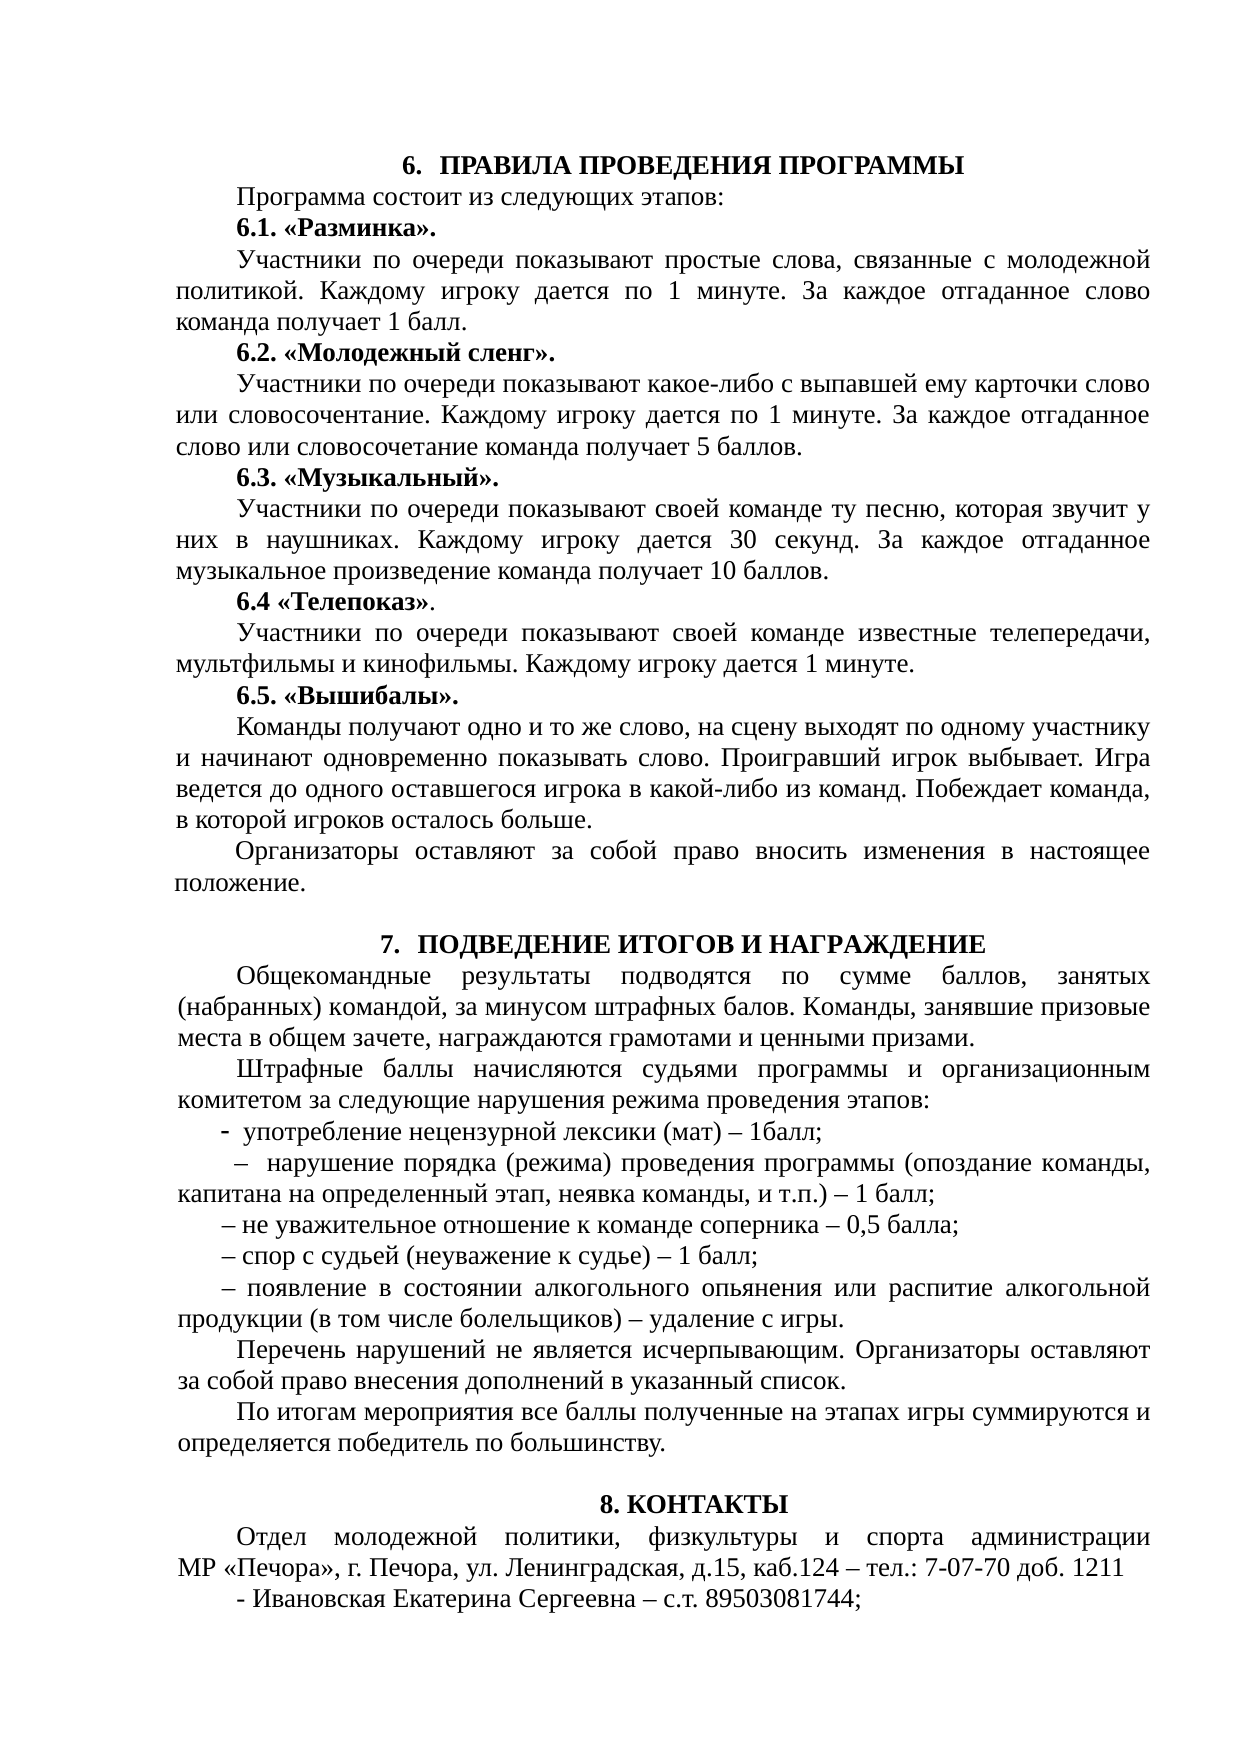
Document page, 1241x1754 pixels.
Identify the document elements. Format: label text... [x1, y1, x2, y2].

list ПОДВЕДЕНИЕ ИТОГОВ И НАГРАЖДЕНИЕ [215, 928, 1152, 959]
text Перечень нарушений не является исчерпывающим. Организаторы оставляют за собой право внесения дополнений в указанный список. [177, 1333, 1152, 1395]
text 6.5. «Вышибалы». [176, 679, 1152, 710]
text 6.3. «Музыкальный». [176, 461, 1152, 492]
text Отдел молодежной политики, физкультуры и спорта администрации МР «Печора», г. Печора, ул. Ленинградская, д.15, каб.124 – тел.: 7-07-70 доб. 1211 [177, 1520, 1152, 1582]
text Участники по очереди показывают простые слова, связанные с молодежной политикой. Каждому игроку дается по 1 минуте. За каждое отгаданное слово команда получает 1 балл. [176, 243, 1152, 336]
text По итогам мероприятия все баллы полученные на этапах игры суммируются и определяется победитель по большинству. [177, 1395, 1152, 1457]
text 6.1. «Разминка». [176, 212, 1152, 243]
text Организаторы оставляют за собой право вносить изменения в настоящее положение. [174, 834, 1152, 897]
list ПРАВИЛА ПРОВЕДЕНИЯ ПРОГРАММЫ [215, 149, 1152, 180]
text Штрафные баллы начисляются судьями программы и организационным комитетом за следующие нарушения режима проведения этапов: [177, 1052, 1152, 1115]
text Общекомандные результаты подводятся по сумме баллов, занятых (набранных) командой, за минусом штрафных балов. Команды, занявшие призовые места в общем зачете, награждаются грамотами и ценными призами. [177, 959, 1152, 1052]
text Программа состоит из следующих этапов: [176, 180, 1152, 212]
text 6.4 «Телепоказ». [176, 585, 1152, 616]
text - Ивановская Екатерина Сергеевна – с.т. 89503081744; [177, 1582, 1152, 1613]
list употребление нецензурной лексики (мат) – 1балл; [220, 1115, 1152, 1146]
text 8. КОНТАКТЫ [177, 1489, 1152, 1520]
text – не уважительное отношение к команде соперника – 0,5 балла; [222, 1208, 1152, 1239]
text – появление в состоянии алкогольного опьянения или распитие алкогольной продукции (в том числе болельщиков) – удаление с игры. [177, 1271, 1152, 1333]
text 6.2. «Молодежный сленг». [176, 336, 1152, 367]
text – спор с судьей (неуважение к судье) – 1 балл; [222, 1239, 1152, 1271]
text Команды получают одно и то же слово, на сцену выходят по одному участнику и начинают одновременно показывать слово. Проигравший игрок выбывает. Игра ведется до одного оставшегося игрока в какой-либо из команд. Побеждает команда, в которой игроков осталось больше. [176, 710, 1152, 834]
text Участники по очереди показывают своей команде известные телепередачи, мультфильмы и кинофильмы. Каждому игроку дается 1 минуте. [176, 616, 1152, 679]
text Участники по очереди показывают своей команде ту песню, которая звучит у них в наушниках. Каждому игроку дается 30 секунд. За каждое отгаданное музыкальное произведение команда получает 10 баллов. [176, 492, 1152, 585]
text – нарушение порядка (режима) проведения программы (опоздание команды, капитана на определенный этап, неявка команды, и т.п.) – 1 балл; [177, 1146, 1152, 1208]
text Участники по очереди показывают какое-либо с выпавшей ему карточки слово или словосочентание. Каждому игроку дается по 1 минуте. За каждое отгаданное слово или словосочетание команда получает 5 баллов. [176, 367, 1152, 461]
